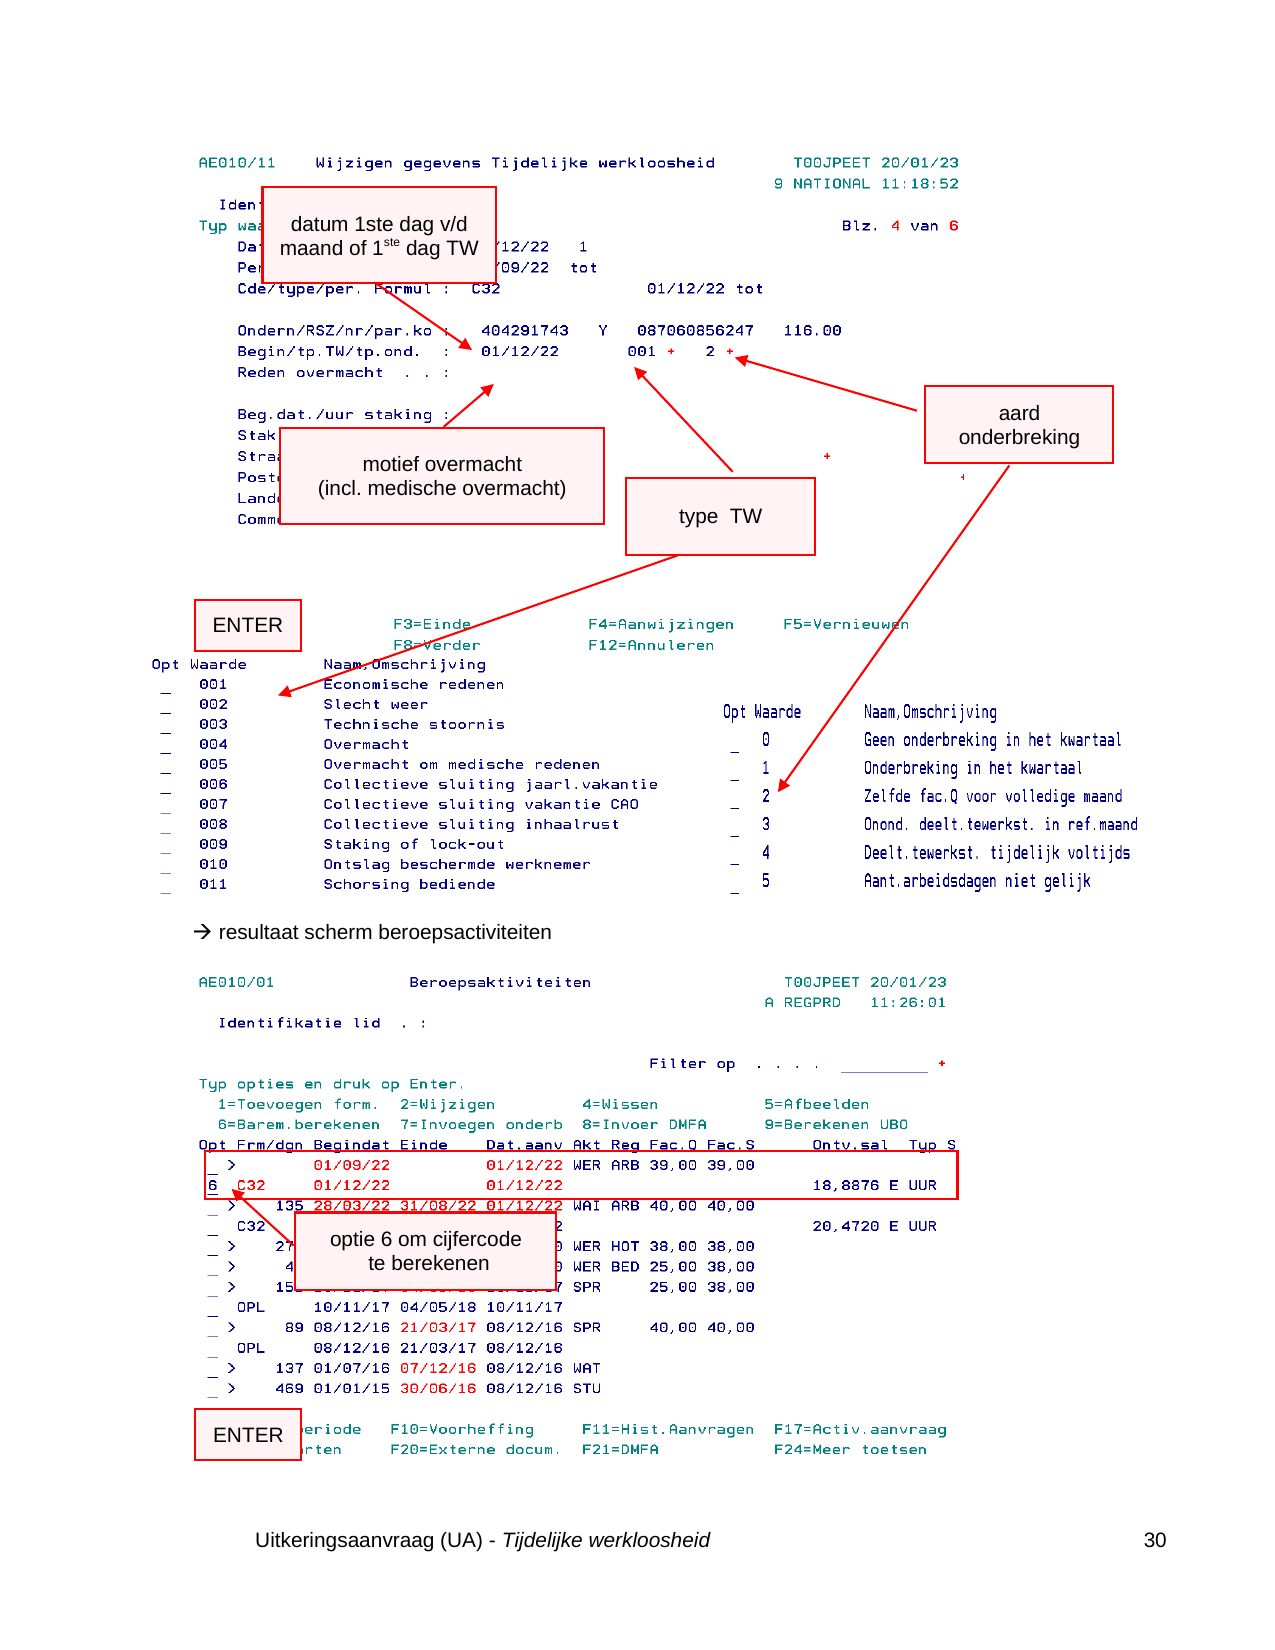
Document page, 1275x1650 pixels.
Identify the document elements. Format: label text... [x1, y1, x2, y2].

picture [147, 147, 964, 896]
picture [880, 533, 964, 651]
picture [192, 968, 966, 1456]
text resultaat scherm beroepsactiviteiten [192, 920, 1167, 944]
picture [720, 694, 1146, 896]
